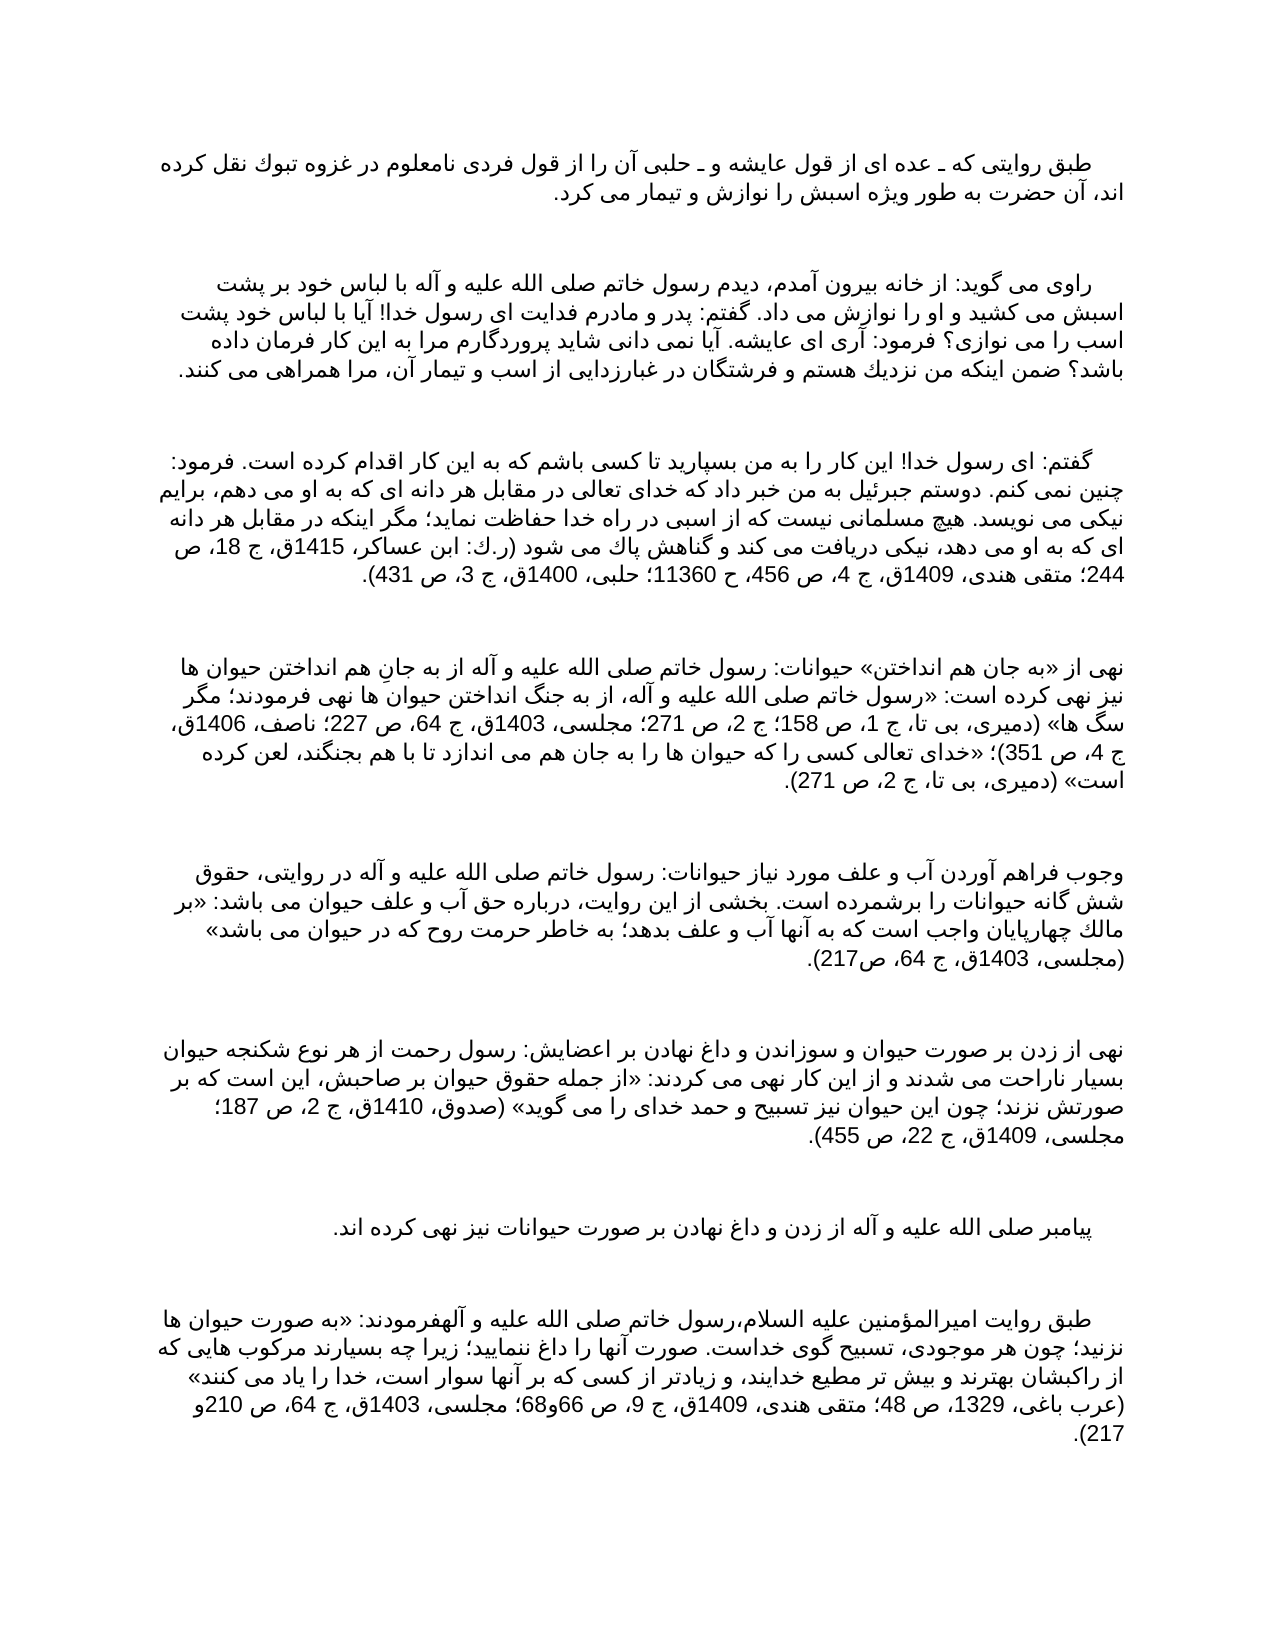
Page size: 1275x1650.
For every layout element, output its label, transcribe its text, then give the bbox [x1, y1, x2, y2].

text وجوب فراهم آوردن آب و علف مورد نياز حيوانات: رسول خاتم صلى الله عليه و آله در روايتى، حقوق شش گانه حيوانات را برشمرده است. بخشى از اين روايت، درباره حق آب و علف حيوان مى باشد: «بر مالك چهارپايان واجب است كه به آنها آب و علف بدهد؛ به خاطر حرمت روح كه در حيوان مى باشد» (مجلسى، 1403ق، ج 64، ص217). [150, 859, 1125, 971]
text طبق روايت اميرالمؤمنين عليه السلام،رسول خاتم صلى الله عليه و آلهفرمودند: «به صورت حيوان ها نزنيد؛ چون هر موجودى، تسبيح گوى خداست. صورت آنها را داغ ننماييد؛ زيرا چه بسيارند مركوب هايى كه از راكبشان بهترند و بيش تر مطيع خدايند، و زيادتر از كسى كه بر آنها سوار است، خدا را ياد مى كنند» (عرب باغى، 1329، ص 48؛ متقى هندى، 1409ق، ج 9، ص 66و68؛ مجلسى، 1403ق، ج 64، ص 210و217). [150, 1306, 1125, 1446]
text نهى از «به جان هم انداختن» حيوانات: رسول خاتم صلى الله عليه و آله از به جانِ هم انداختن حيوان ها نيز نهى كرده است: «رسول خاتم صلى الله عليه و آله، از به جنگ انداختن حيوان ها نهى فرمودند؛ مگر سگ ها» (دميرى، بى تا، ج 1، ص 158؛ ج 2، ص 271؛ مجلسى، 1403ق، ج 64، ص 227؛ ناصف، 1406ق، ج 4، ص 351)؛ «خداى تعالى كسى را كه حيوان ها را به جان هم مى اندازد تا با هم بجنگند، لعن كرده است» (دميرى، بى تا، ج 2، ص 271). [150, 653, 1125, 793]
text پيامبر صلى الله عليه و آله از زدن و داغ نهادن بر صورت حيوانات نيز نهى كرده اند. [150, 1214, 1125, 1240]
text راوى مى گويد: از خانه بيرون آمدم، ديدم رسول خاتم صلى الله عليه و آله با لباس خود بر پشت اسبش مى كشيد و او را نوازش مى داد. گفتم: پدر و مادرم فدايت اى رسول خدا! آيا با لباس خود پشت اسب را مى نوازى؟ فرمود: آرى اى عايشه. آيا نمى دانى شايد پروردگارم مرا به اين كار فرمان داده باشد؟ ضمن اينكه من نزديك هستم و فرشتگان در غبارزدايى از اسب و تيمار آن، مرا همراهى مى كنند. [150, 270, 1125, 382]
text نهى از زدن بر صورت حيوان و سوزاندن و داغ نهادن بر اعضايش: رسول رحمت از هر نوع شكنجه حيوان بسيار ناراحت مى شدند و از اين كار نهى مى كردند: «از جمله حقوق حيوان بر صاحبش، اين است كه بر صورتش نزند؛ چون اين حيوان نيز تسبيح و حمد خداى را مى گويد» (صدوق، 1410ق، ج 2، ص 187؛ مجلسى، 1409ق، ج 22، ص 455). [150, 1036, 1125, 1148]
text طبق روايتى كه ـ عده اى از قول عايشه و ـ حلبى آن را از قول فردى نامعلوم در غزوه تبوك نقل كرده اند، آن حضرت به طور ويژه اسبش را نوازش و تيمار مى كرد. [150, 150, 1125, 205]
text گفتم: اى رسول خدا! اين كار را به من بسپاريد تا كسى باشم كه به اين كار اقدام كرده است. فرمود: چنين نمى كنم. دوستم جبرئيل به من خبر داد كه خداى تعالى در مقابل هر دانه اى كه به او مى دهم، برايم نيكى مى نويسد. هيچ مسلمانى نيست كه از اسبى در راه خدا حفاظت نمايد؛ مگر اينكه در مقابل هر دانه اى كه به او مى دهد، نيكى دريافت مى كند و گناهش پاك مى شود (ر.ك: ابن عساكر، 1415ق، ج 18، ص 244؛ متقى هندى، 1409ق، ج 4، ص 456، ح 11360؛ حلبى، 1400ق، ج 3، ص 431). [150, 448, 1125, 588]
